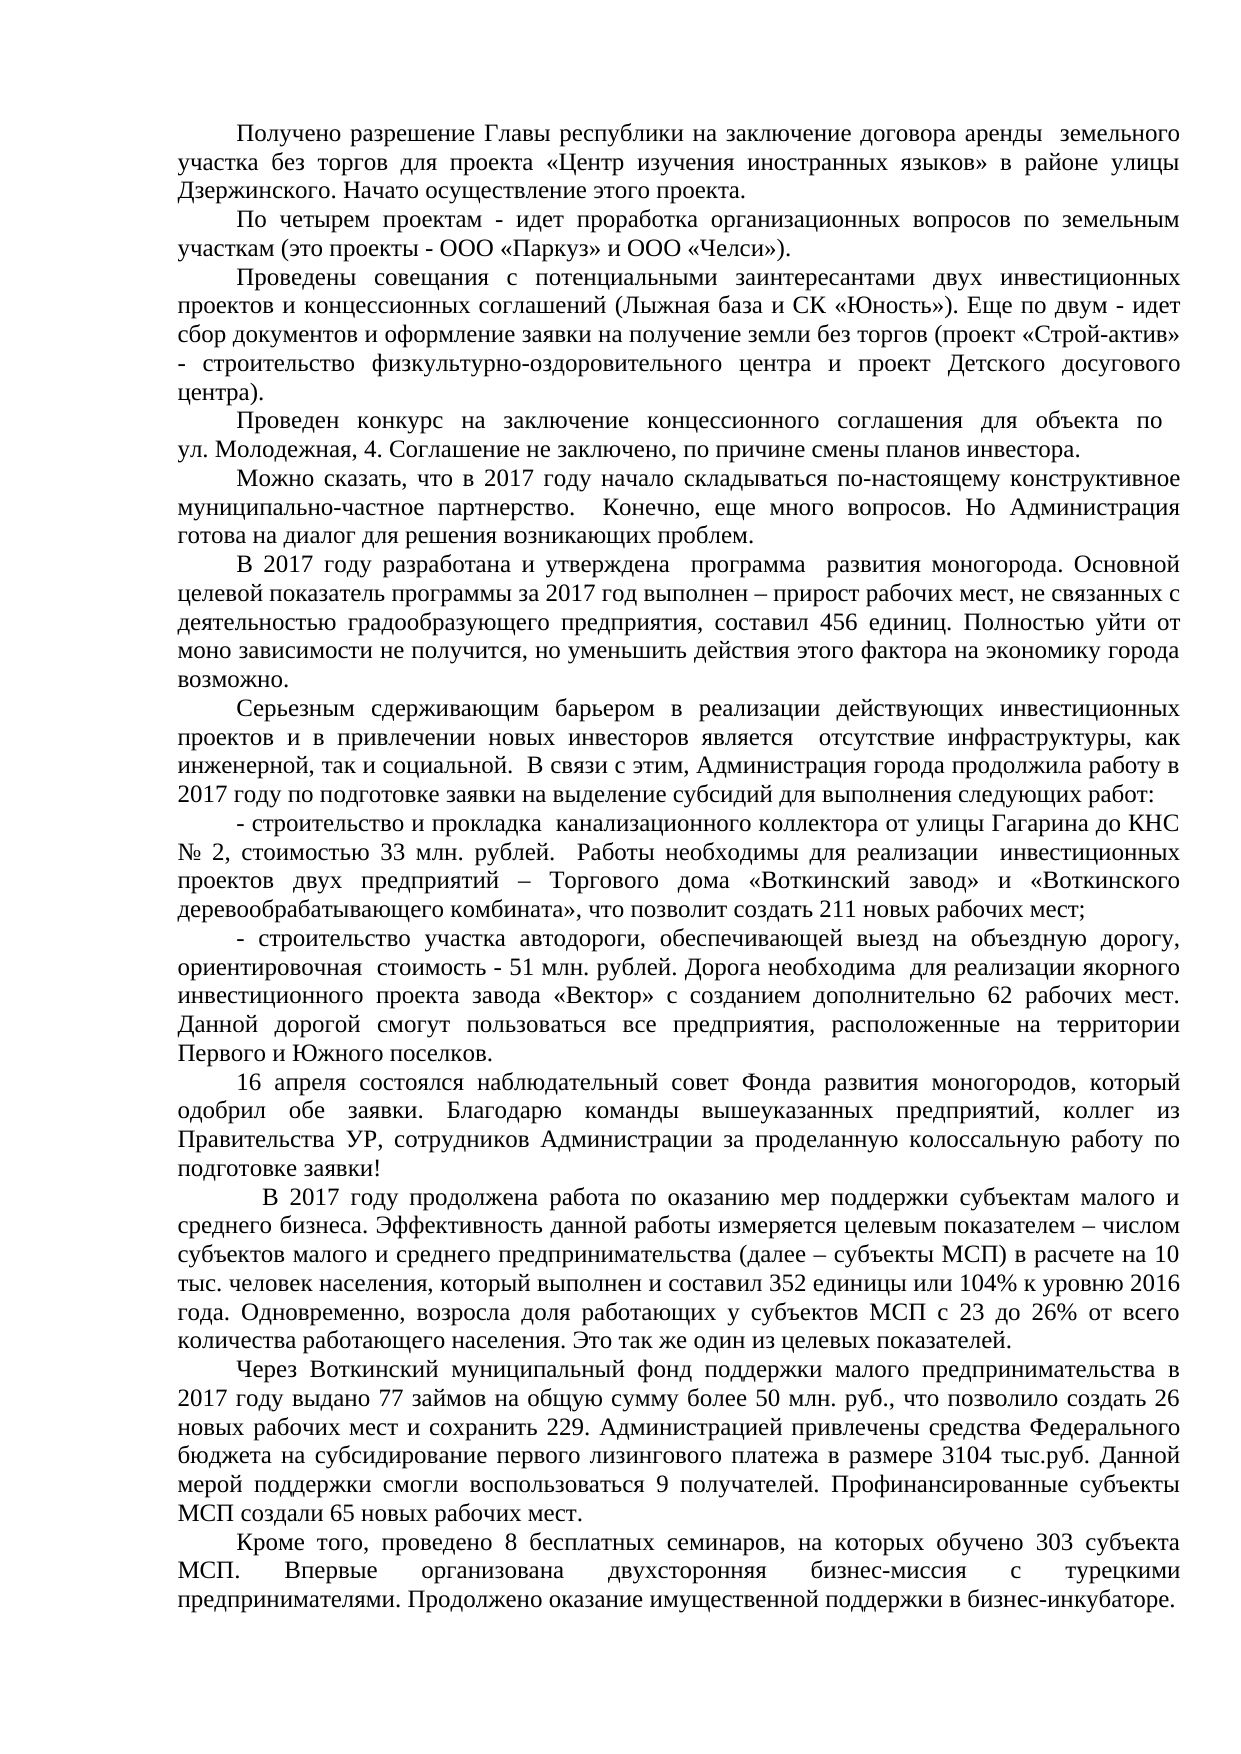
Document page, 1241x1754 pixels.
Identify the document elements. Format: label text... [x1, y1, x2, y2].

text Проведен конкурс на заключение концессионного соглашения для объекта по ул. Молодежная, 4. Соглашение не заключено, по причине смены планов инвестора. [177, 406, 1181, 463]
text Получено разрешение Главы республики на заключение договора аренды земельного участка без торгов для проекта «Центр изучения иностранных языков» в районе улицы Дзержинского. Начато осуществление этого проекта. [177, 118, 1181, 204]
text Можно сказать, что в 2017 году начало складываться по-настоящему конструктивное муниципально-частное партнерство. Конечно, еще много вопросов. Но Администрация готова на диалог для решения возникающих проблем. [177, 463, 1181, 549]
text По четырем проектам - идет проработка организационных вопросов по земельным участкам (это проекты - ООО «Паркуз» и ООО «Челси»). [177, 204, 1181, 262]
text В 2017 году продолжена работа по оказанию мер поддержки субъектам малого и среднего бизнеса. Эффективность данной работы измеряется целевым показателем – числом субъектов малого и среднего предпринимательства (далее – субъекты МСП) в расчете на 10 тыс. человек населения, который выполнен и составил 352 единицы или 104% к уровню 2016 года. Одновременно, возросла доля работающих у субъектов МСП с 23 до 26% от всего количества работающего населения. Это так же один из целевых показателей. [177, 1182, 1181, 1354]
text - строительство участка автодороги, обеспечивающей выезд на объездную дорогу, ориентировочная стоимость - 51 млн. рублей. Дорога необходима для реализации якорного инвестиционного проекта завода «Вектор» с созданием дополнительно 62 рабочих мест. Данной дорогой смогут пользоваться все предприятия, расположенные на территории Первого и Южного поселков. [177, 923, 1181, 1067]
text Через Воткинский муниципальный фонд поддержки малого предпринимательства в 2017 году выдано 77 займов на общую сумму более 50 млн. руб., что позволило создать 26 новых рабочих мест и сохранить 229. Администрацией привлечены средства Федерального бюджета на субсидирование первого лизингового платежа в размере 3104 тыс.руб. Данной мерой поддержки смогли воспользоваться 9 получателей. Профинансированные субъекты МСП создали 65 новых рабочих мест. [177, 1354, 1181, 1527]
text - строительство и прокладка канализационного коллектора от улицы Гагарина до КНС № 2, стоимостью 33 млн. рублей. Работы необходимы для реализации инвестиционных проектов двух предприятий – Торгового дома «Воткинский завод» и «Воткинского деревообрабатывающего комбината», что позволит создать 211 новых рабочих мест; [177, 808, 1181, 923]
text 16 апреля состоялся наблюдательный совет Фонда развития моногородов, который одобрил обе заявки. Благодарю команды вышеуказанных предприятий, коллег из Правительства УР, сотрудников Администрации за проделанную колоссальную работу по подготовке заявки! [177, 1067, 1181, 1182]
text Кроме того, проведено 8 бесплатных семинаров, на которых обучено 303 субъекта МСП. Впервые организована двухсторонняя бизнес-миссия с турецкими предпринимателями. Продолжено оказание имущественной поддержки в бизнес-инкубаторе. [177, 1527, 1181, 1613]
text В 2017 году разработана и утверждена программа развития моногорода. Основной целевой показатель программы за 2017 год выполнен – прирост рабочих мест, не связанных с деятельностью градообразующего предприятия, составил 456 единиц. Полностью уйти от моно зависимости не получится, но уменьшить действия этого фактора на экономику города возможно. [177, 549, 1181, 693]
text Проведены совещания с потенциальными заинтересантами двух инвестиционных проектов и концессионных соглашений (Лыжная база и СК «Юность»). Еще по двум - идет сбор документов и оформление заявки на получение земли без торгов (проект «Строй-актив» - строительство физкультурно-оздоровительного центра и проект Детского досугового центра). [177, 262, 1181, 406]
text Серьезным сдерживающим барьером в реализации действующих инвестиционных проектов и в привлечении новых инвесторов является отсутствие инфраструктуры, как инженерной, так и социальной. В связи с этим, Администрация города продолжила работу в 2017 году по подготовке заявки на выделение субсидий для выполнения следующих работ: [177, 693, 1181, 808]
